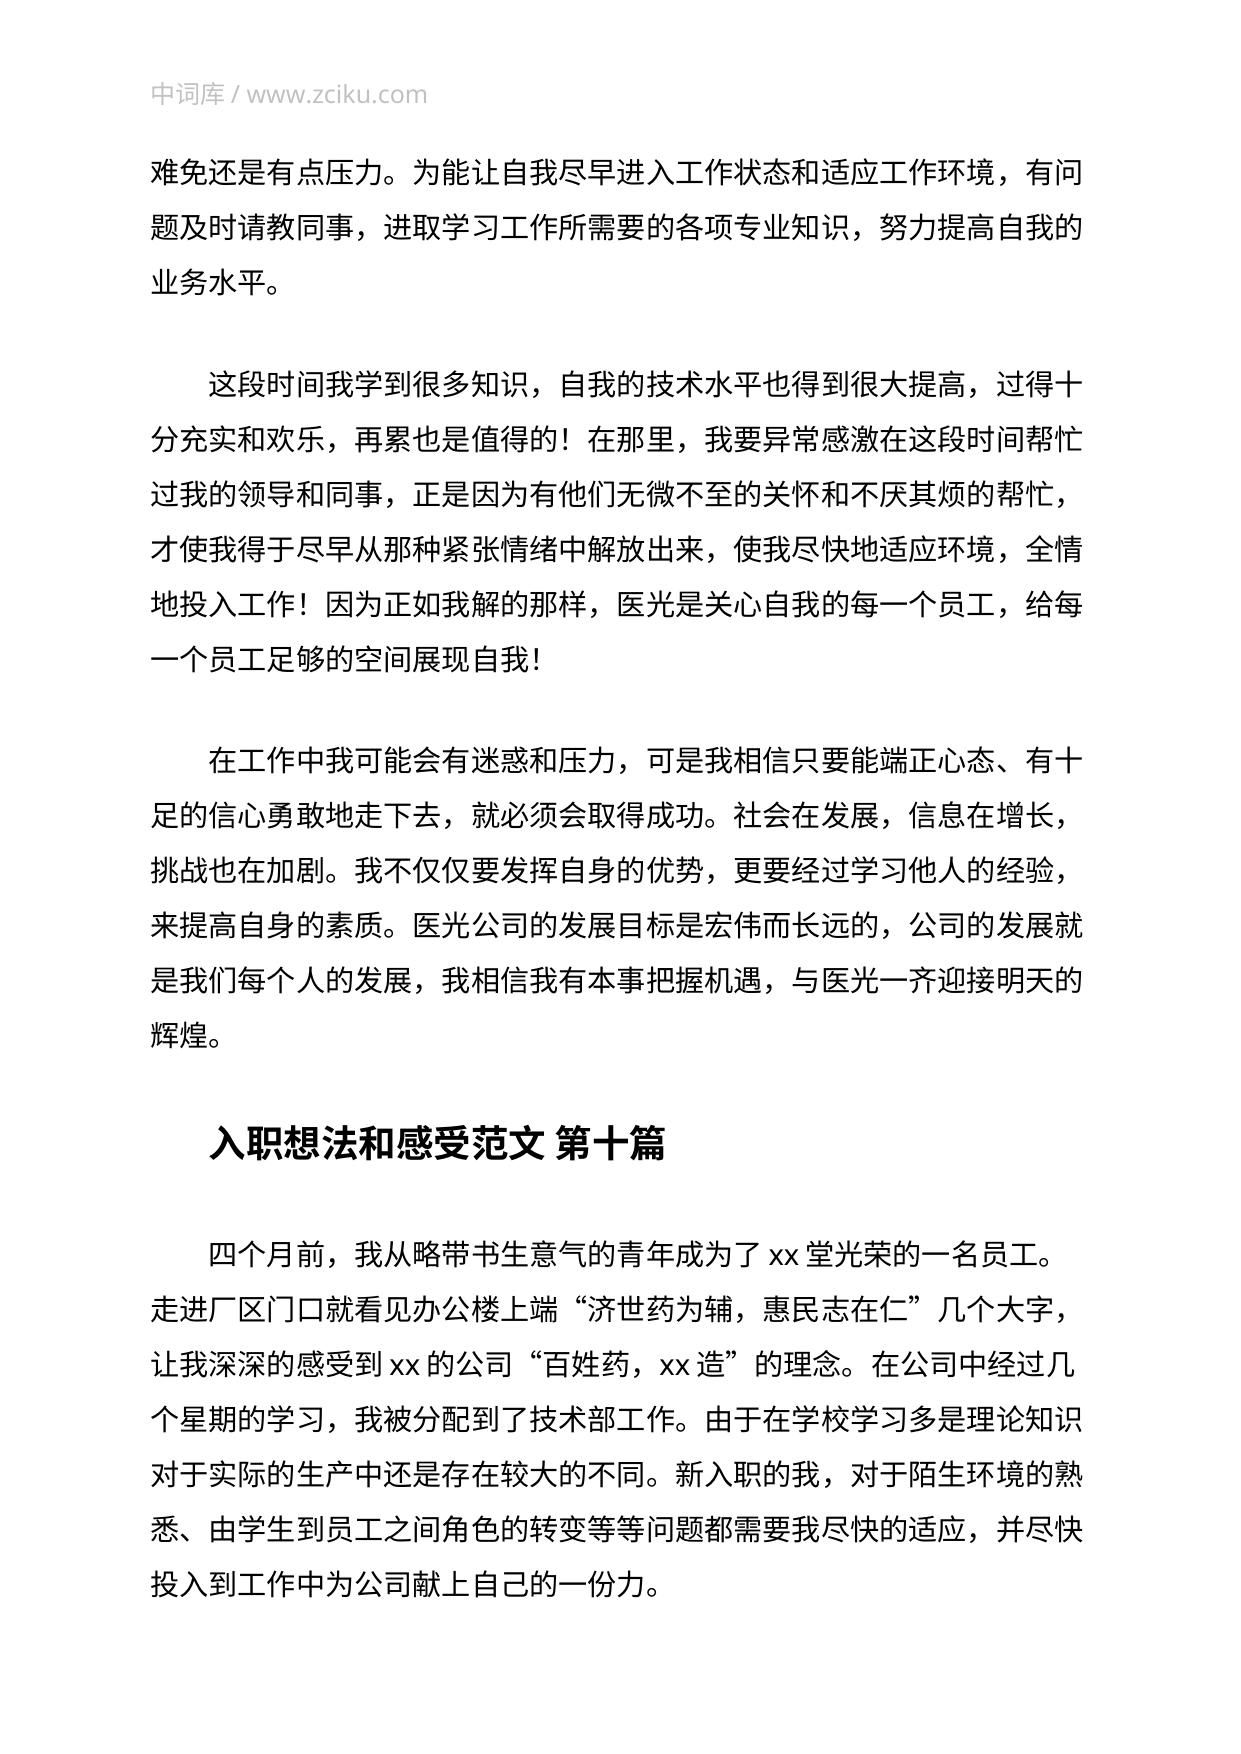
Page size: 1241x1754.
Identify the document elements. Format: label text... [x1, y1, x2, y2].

text 这段时间我学到很多知识，自我的技术水平也得到很大提高，过得十分充实和欢乐，再累也是值得的！在那里，我要异常感激在这段时间帮忙过我的领导和同事，正是因为有他们无微不至的关怀和不厌其烦的帮忙，才使我得于尽早从那种紧张情绪中解放出来，使我尽快地适应环境，全情地投入工作！因为正如我解的那样，医光是关心自我的每一个员工，给每一个员工足够的空间展现自我！ [150, 362, 1090, 678]
text 在工作中我可能会有迷惑和压力，可是我相信只要能端正心态、有十足的信心勇敢地走下去，就必须会取得成功。社会在发展，信息在增长，挑战也在加剧。我不仅仅要发挥自身的优势，更要经过学习他人的经验，来提高自身的素质。医光公司的发展目标是宏伟而长远的，公司的发展就是我们每个人的发展，我相信我有本事把握机遇，与医光一齐迎接明天的辉煌。 [150, 738, 1090, 1054]
text 入职想法和感受范文 第十篇 [150, 1114, 1090, 1168]
text 四个月前，我从略带书生意气的青年成为了xx堂光荣的一名员工。走进厂区门口就看见办公楼上端“济世药为辅，惠民志在仁”几个大字，让我深深的感受到xx的公司“百姓药，xx造”的理念。在公司中经过几个星期的学习，我被分配到了技术部工作。由于在学校学习多是理论知识对于实际的生产中还是存在较大的不同。新入职的我，对于陌生环境的熟悉、由学生到员工之间角色的转变等等问题都需要我尽快的适应，并尽快投入到工作中为公司献上自己的一份力。 [150, 1231, 1090, 1603]
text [150, 150, 1090, 302]
